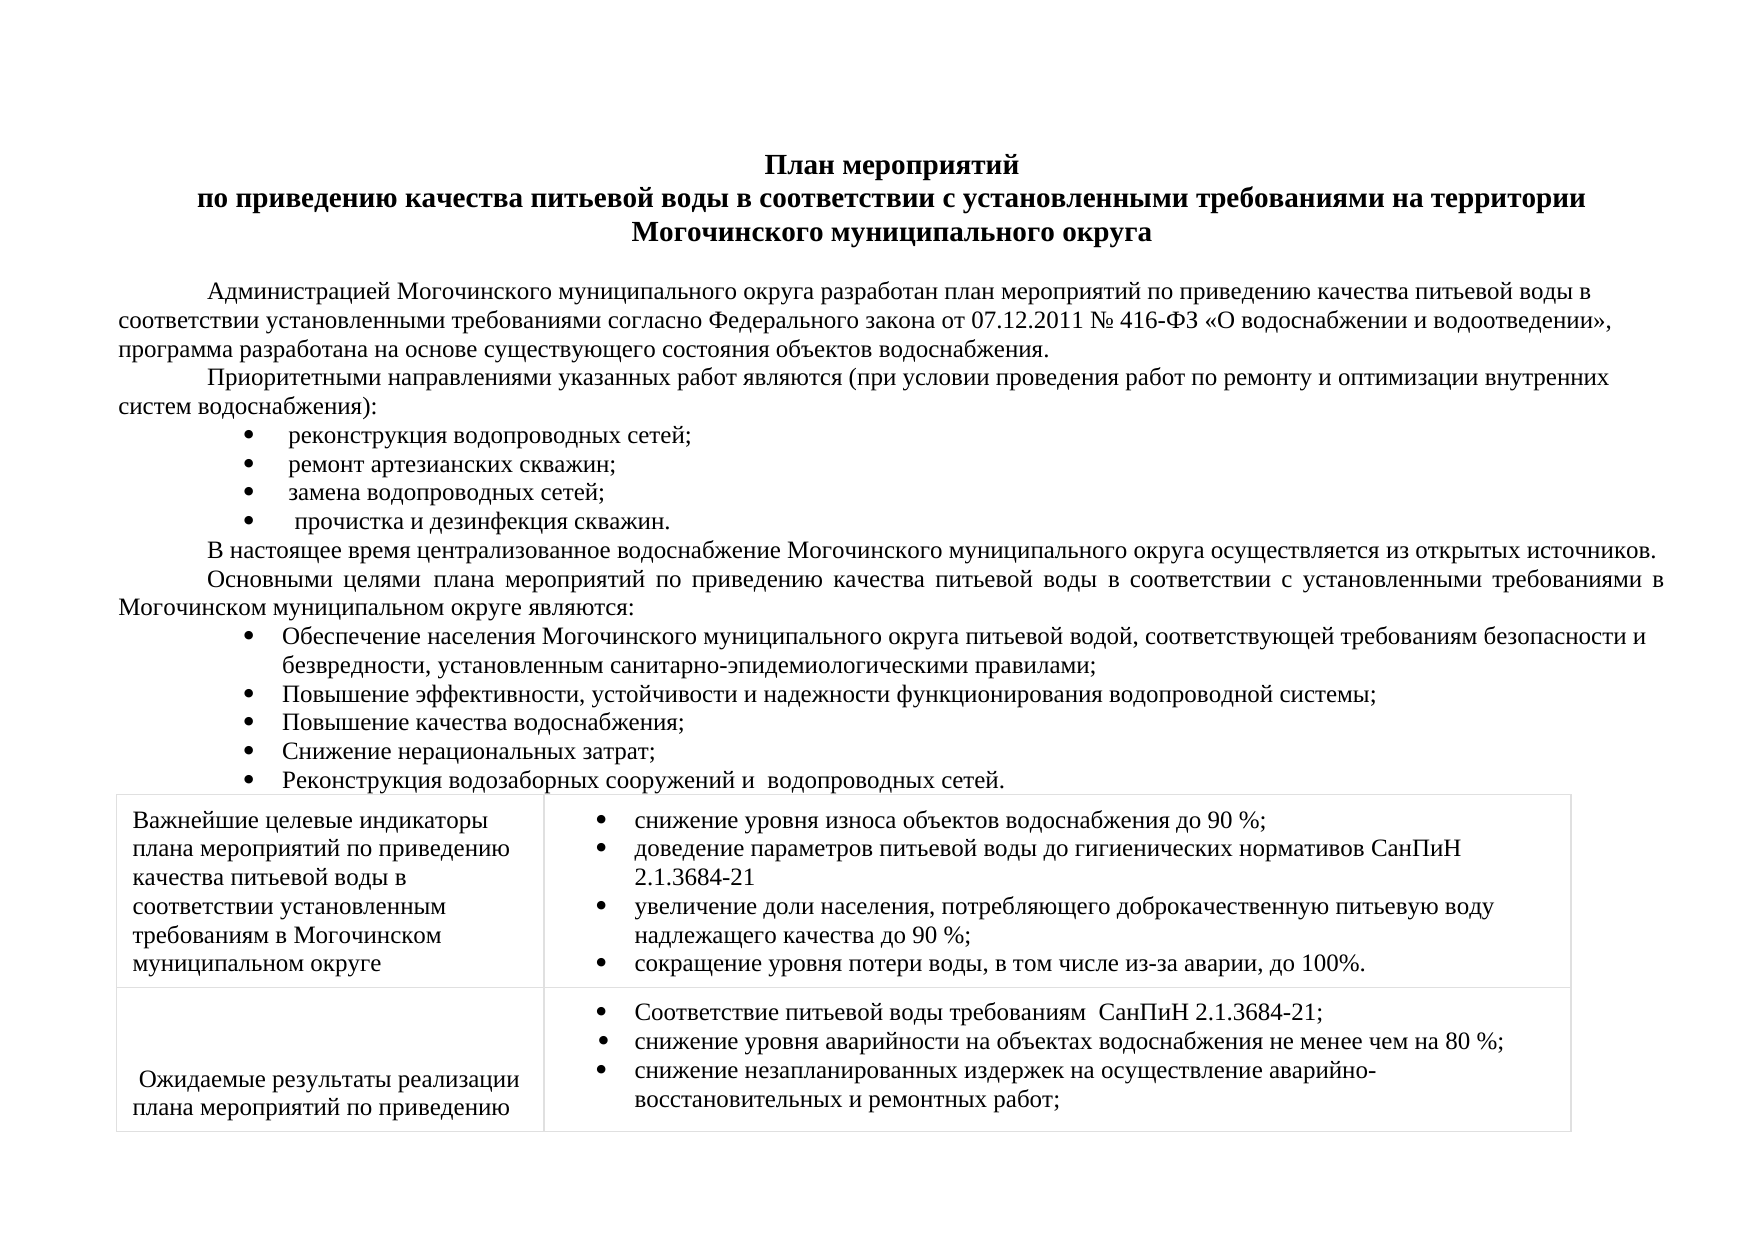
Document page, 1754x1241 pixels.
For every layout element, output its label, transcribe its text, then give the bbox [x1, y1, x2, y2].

list Повышение качества водоснабжения; [244, 707, 1665, 736]
text Приоритетными направлениями указанных работ являются (при условии проведения работ по ремонту и оптимизации внутренних систем водоснабжения): [118, 362, 1665, 420]
table_header Важнейшие целевые индикаторы плана мероприятий по приведению качества питьевой воды в соответствии установленным требованиям в Могочинском муниципальном округе [117, 795, 543, 987]
list Реконструкция водозаборных сооружений и водопроводных сетей. [244, 765, 1665, 794]
list Повышение эффективности, устойчивости и надежности функционирования водопроводной системы; [244, 679, 1665, 707]
list реконструкция водопроводных сетей; [244, 420, 1665, 449]
table_header снижение уровня износа объектов водоснабжения до 90 %; доведение параметров питьевой воды до гигиенических нормативов СанПиН 2.1.3684-21 увеличение доли населения, потребляющего доброкачественную питьевую воду надлежащего качества до 90 %; сокращение уровня потери воды, в том числе из-за аварии, до 100%. [545, 795, 1570, 987]
list прочистка и дезинфекция скважин. [244, 506, 1665, 535]
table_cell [117, 988, 543, 1131]
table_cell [545, 988, 1570, 1131]
text Основными целями плана мероприятий по приведению качества питьевой воды в соответствии с установленными требованиями в Могочинском муниципальном округе являются: [118, 564, 1665, 621]
list Снижение нерациональных затрат; [244, 736, 1665, 765]
text по приведению качества питьевой воды в соответствии с установленными требованиями на территории Могочинского муниципального округа [118, 180, 1665, 247]
text В настоящее время централизованное водоснабжение Могочинского муниципального округа осуществляется из открытых источников. [118, 535, 1665, 564]
list замена водопроводных сетей; [244, 477, 1665, 506]
list ремонт артезианских скважин; [244, 449, 1665, 477]
text План мероприятий [118, 147, 1665, 180]
list Обеспечение населения Могочинского муниципального округа питьевой водой, соответствующей требованиям безопасности и безвредности, установленным санитарно-эпидемиологическими правилами; [244, 621, 1665, 679]
text Администрацией Могочинского муниципального округа разработан план мероприятий по приведению качества питьевой воды в соответствии установленными требованиями согласно Федерального закона от 07.12.2011 № 416-ФЗ «О водоснабжении и водоотведении», программа разработана на основе существующего состояния объектов водоснабжения. [118, 276, 1665, 362]
